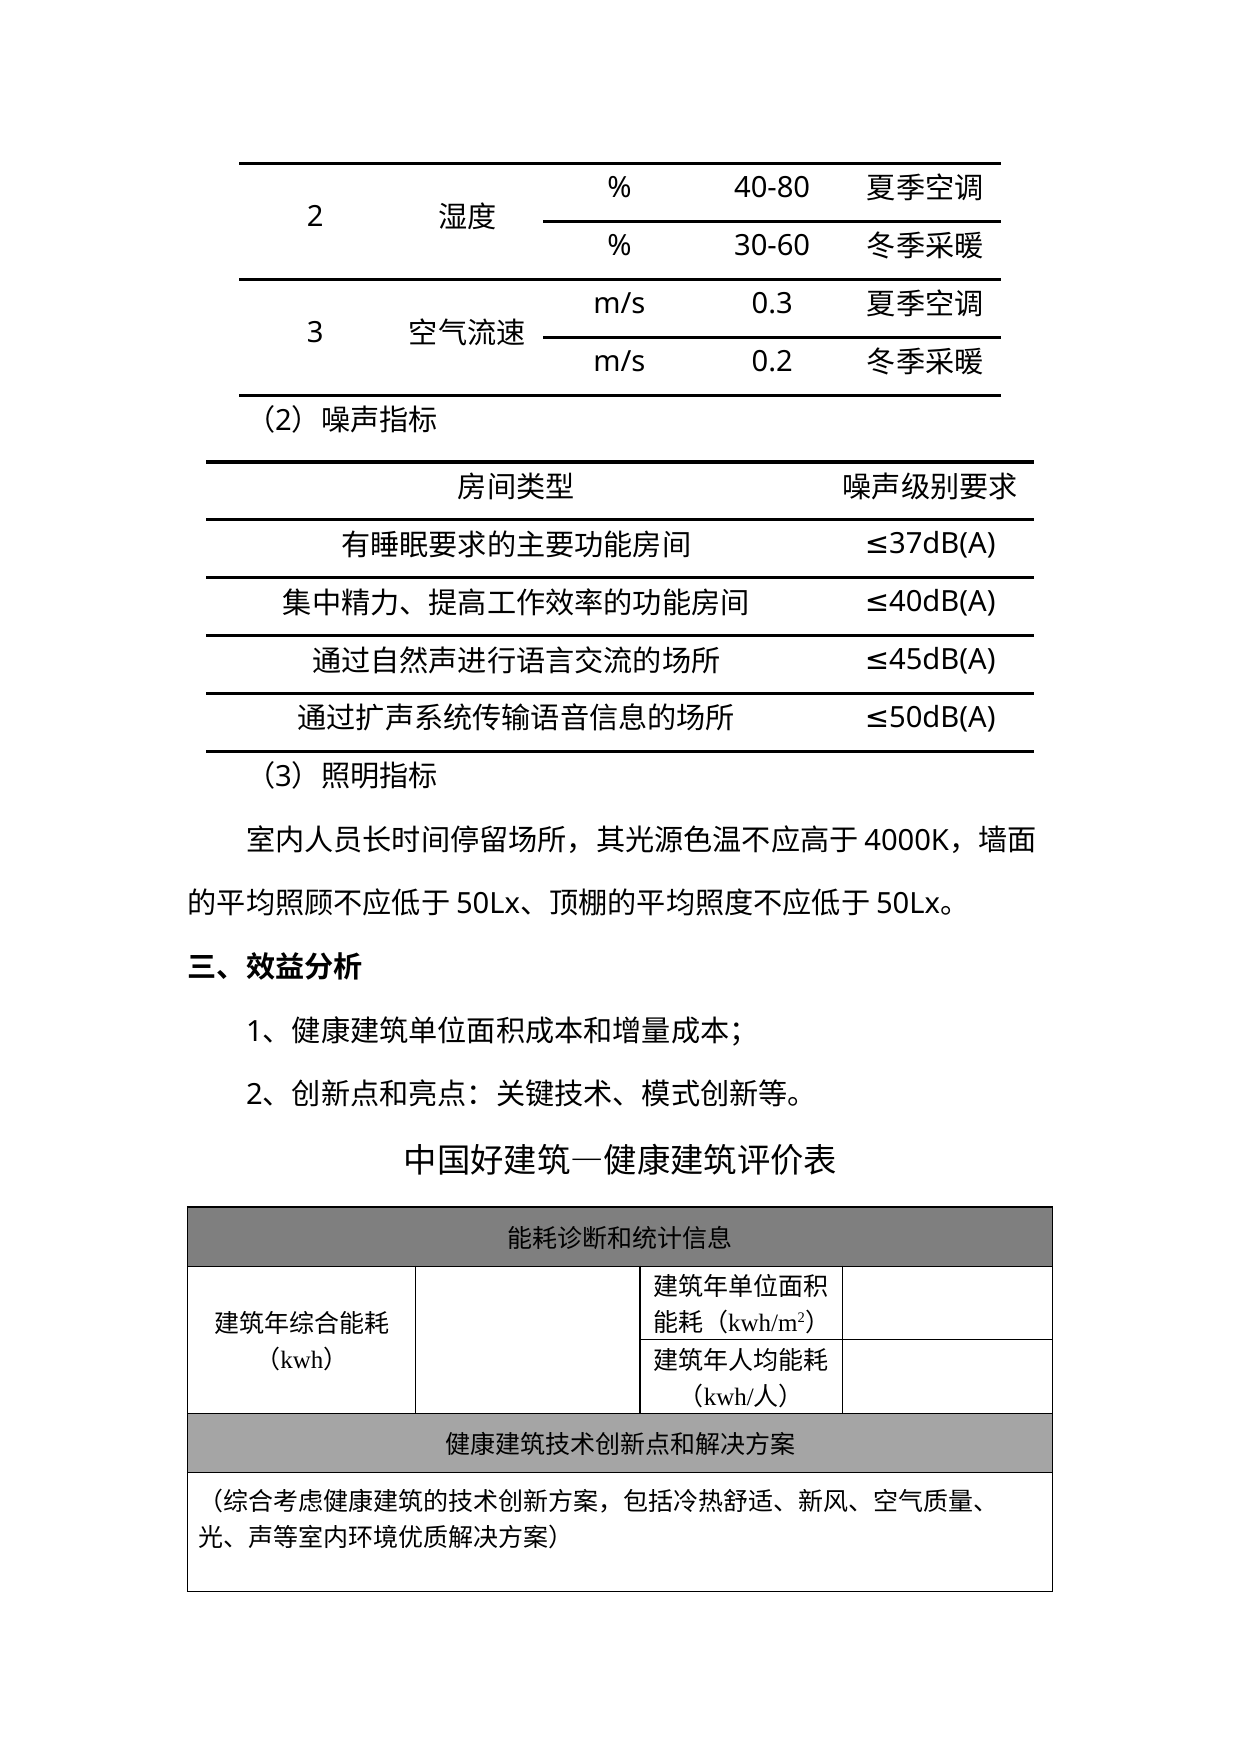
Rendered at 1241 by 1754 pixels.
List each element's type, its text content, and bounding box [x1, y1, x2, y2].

table_cell 冬季采暖 [849, 223, 1001, 278]
table_cell 冬季采暖 [849, 339, 1001, 394]
text 2、创新点和亮点：关键技术、模式创新等。 [187, 1071, 1053, 1113]
text 三、效益分析 [187, 944, 1053, 986]
table_header 房间类型 [206, 464, 767, 518]
table_cell % [543, 223, 695, 278]
table_cell [843, 1340, 1052, 1413]
text （3）照明指标 [187, 753, 1053, 795]
table_cell 0.3 [695, 281, 849, 336]
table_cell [188, 1473, 1052, 1591]
table_cell 建筑年人均能耗（kwh/人） [641, 1340, 842, 1413]
table_cell 有睡眠要求的主要功能房间 [206, 521, 767, 576]
table_cell 3 [239, 281, 391, 394]
table_cell 空气流速 [391, 281, 543, 394]
table_cell ≤45dB(A) [768, 637, 1034, 692]
table_header 能耗诊断和统计信息 [188, 1208, 1052, 1266]
table_cell m/s [543, 339, 695, 394]
table_cell m/s [543, 281, 695, 336]
table_cell 集中精力、提高工作效率的功能房间 [206, 579, 767, 634]
table_cell 夏季空调 [849, 281, 1001, 336]
table_cell ≤37dB(A) [768, 521, 1034, 576]
table_cell 湿度 [391, 165, 543, 278]
table_cell 健康建筑技术创新点和解决方案 [188, 1414, 1052, 1472]
table_cell [416, 1267, 639, 1413]
table_cell 夏季空调 [849, 165, 1001, 220]
table_cell 30-60 [695, 223, 849, 278]
table_cell [843, 1267, 1052, 1339]
text （2）噪声指标 [187, 397, 1053, 439]
table_cell 通过自然声进行语言交流的场所 [206, 637, 767, 692]
table_cell 0.2 [695, 339, 849, 394]
text 1、健康建筑单位面积成本和增量成本； [187, 1007, 1053, 1049]
table_cell % [543, 165, 695, 220]
table_cell ≤50dB(A) [768, 695, 1034, 750]
table_header 噪声级别要求 [768, 464, 1034, 518]
table_cell ≤40dB(A) [768, 579, 1034, 634]
table_cell 建筑年单位面积能耗（kwh/m2） [641, 1267, 842, 1339]
table_cell 40-80 [695, 165, 849, 220]
table_cell 2 [239, 165, 391, 278]
text 室内人员长时间停留场所，其光源色温不应高于4000K，墙面的平均照顾不应低于50Lx、顶棚的平均照度不应低于50Lx。 [187, 817, 1053, 922]
table_cell 建筑年综合能耗（kwh） [188, 1267, 415, 1413]
table_cell 通过扩声系统传输语音信息的场所 [206, 695, 767, 750]
text 中国好建筑—健康建筑评价表 [187, 1134, 1053, 1182]
